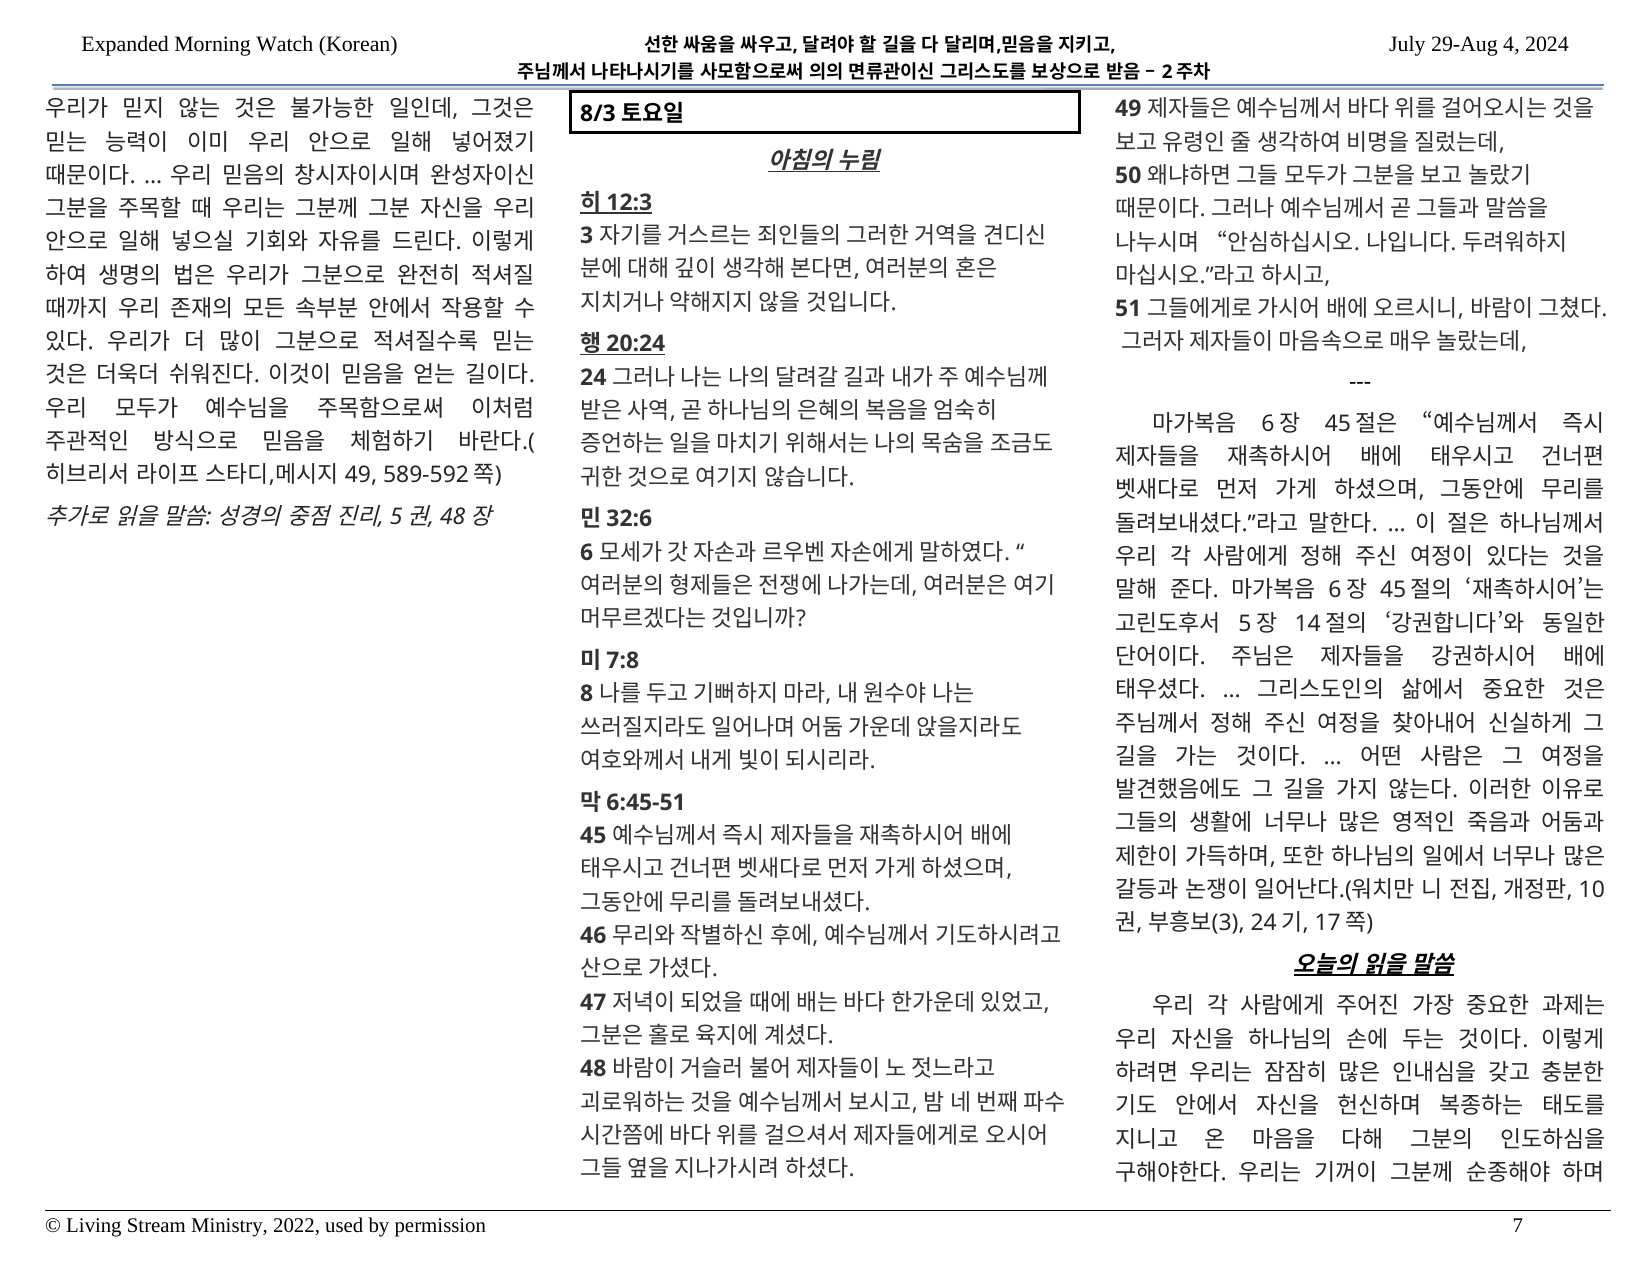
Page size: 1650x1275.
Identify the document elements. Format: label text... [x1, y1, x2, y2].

list 막 6:45-51 45 예수님께서 즉시 제자들을 재촉하시어 배에 태우시고 건너편 벳새다로 먼저 가게 하셨으며, 그동안에 무리를 돌려보내셨다. 46 무리와 작별하신 후에, 예수님께서 기도하시려고 산으로 가셨다. 47 저녁이 되었을 때에 배는 바다 한가운데 있었고, 그분은 홀로 육지에 계셨다. 48 바람이 거슬러 불어 제자들이 노 젓느라고 괴로워하는 것을 예수님께서 보시고, 밤 네 번째 파수 시간쯤에 바다 위를 걸으셔서 제자들에게로 오시어 그들 옆을 지나가시려 하셨다. 49 제자들은 예수님께서 바다 위를 걸어오시는 것을 보고 유령인 줄 생각하여 비명을 질렀는데, 50 왜냐하면 그들 모두가 그분을 보고 놀랐기 때문이다. 그러나 예수님께서 곧 그들과 말씀을 나누시며 “안심하십시오. 나입니다. 두려워하지 마십시오.”라고 하시고, 51 그들에게로 가시어 배에 오르시니, 바람이 그쳤다. 그러자 제자들이 마음속으로 매우 놀랐는데, [580, 783, 1070, 1183]
text 마가복음 6장 45절은 “예수님께서 즉시 제자들을 재촉하시어 배에 태우시고 건너편 벳새다로 먼저 가게 하셨으며, 그동안에 무리를 돌려보내셨다.”라고 말한다. … 이 절은 하나님께서 우리 각 사람에게 정해 주신 여정이 있다는 것을 말해 준다. 마가복음 6장 45절의 ‘재촉하시어’는 고린도후서 5장 14절의 ‘강권합니다’와 동일한 단어이다. 주님은 제자들을 강권하시어 배에 태우셨다. … 그리스도인의 삶에서 중요한 것은 주님께서 정해 주신 여정을 찾아내어 신실하게 그 길을 가는 것이다. … 어떤 사람은 그 여정을 발견했음에도 그 길을 가지 않는다. 이러한 이유로 그들의 생활에 너무나 많은 영적인 죽음과 어둠과 제한이 가득하며, 또한 하나님의 일에서 너무나 많은 갈등과 논쟁이 일어난다.(워치만 니 전집, 개정판, 10권, 부흥보(3), 24기, 17쪽) [1115, 404, 1605, 937]
list 행 20:24 24 그러나 나는 나의 달려갈 길과 내가 주 예수님께 받은 사역, 곧 하나님의 은혜의 복음을 엄숙히 증언하는 일을 마치기 위해서는 나의 목숨을 조금도 귀한 것으로 여기지 않습니다. [580, 325, 1070, 492]
list 미 7:8 8 나를 두고 기뻐하지 마라, 내 원수야 나는 쓰러질지라도 일어나며 어둠 가운데 앉을지라도 여호와께서 내게 빛이 되시리라. [580, 642, 1070, 775]
list 막 6:45-51 45 예수님께서 즉시 제자들을 재촉하시어 배에 태우시고 건너편 벳새다로 먼저 가게 하셨으며, 그동안에 무리를 돌려보내셨다. 46 무리와 작별하신 후에, 예수님께서 기도하시려고 산으로 가셨다. 47 저녁이 되었을 때에 배는 바다 한가운데 있었고, 그분은 홀로 육지에 계셨다. 48 바람이 거슬러 불어 제자들이 노 젓느라고 괴로워하는 것을 예수님께서 보시고, 밤 네 번째 파수 시간쯤에 바다 위를 걸으셔서 제자들에게로 오시어 그들 옆을 지나가시려 하셨다. 49 제자들은 예수님께서 바다 위를 걸어오시는 것을 보고 유령인 줄 생각하여 비명을 질렀는데, 50 왜냐하면 그들 모두가 그분을 보고 놀랐기 때문이다. 그러나 예수님께서 곧 그들과 말씀을 나누시며 “안심하십시오. 나입니다. 두려워하지 마십시오.”라고 하시고, 51 그들에게로 가시어 배에 오르시니, 바람이 그쳤다. 그러자 제자들이 마음속으로 매우 놀랐는데, [1115, 90, 1605, 357]
text 추가로 읽을 말씀: 성경의 중점 진리, 5권, 48장 [45, 498, 535, 531]
list 히 12:3 3 자기를 거스르는 죄인들의 그러한 거역을 견디신 분에 대해 깊이 생각해 본다면, 여러분의 혼은 지치거나 약해지지 않을 것입니다. [580, 184, 1070, 317]
list 민 32:6 6 모세가 갓 자손과 르우벤 자손에게 말하였다. “여러분의 형제들은 전쟁에 나가는데, 여러분은 여기 머무르겠다는 것입니까? [580, 500, 1070, 633]
text 8/3 토요일 [572, 93, 1078, 131]
text 아침의 누림 [580, 142, 1070, 175]
text 오늘의 읽을 말씀 [1115, 946, 1605, 979]
text --- [1115, 365, 1605, 396]
